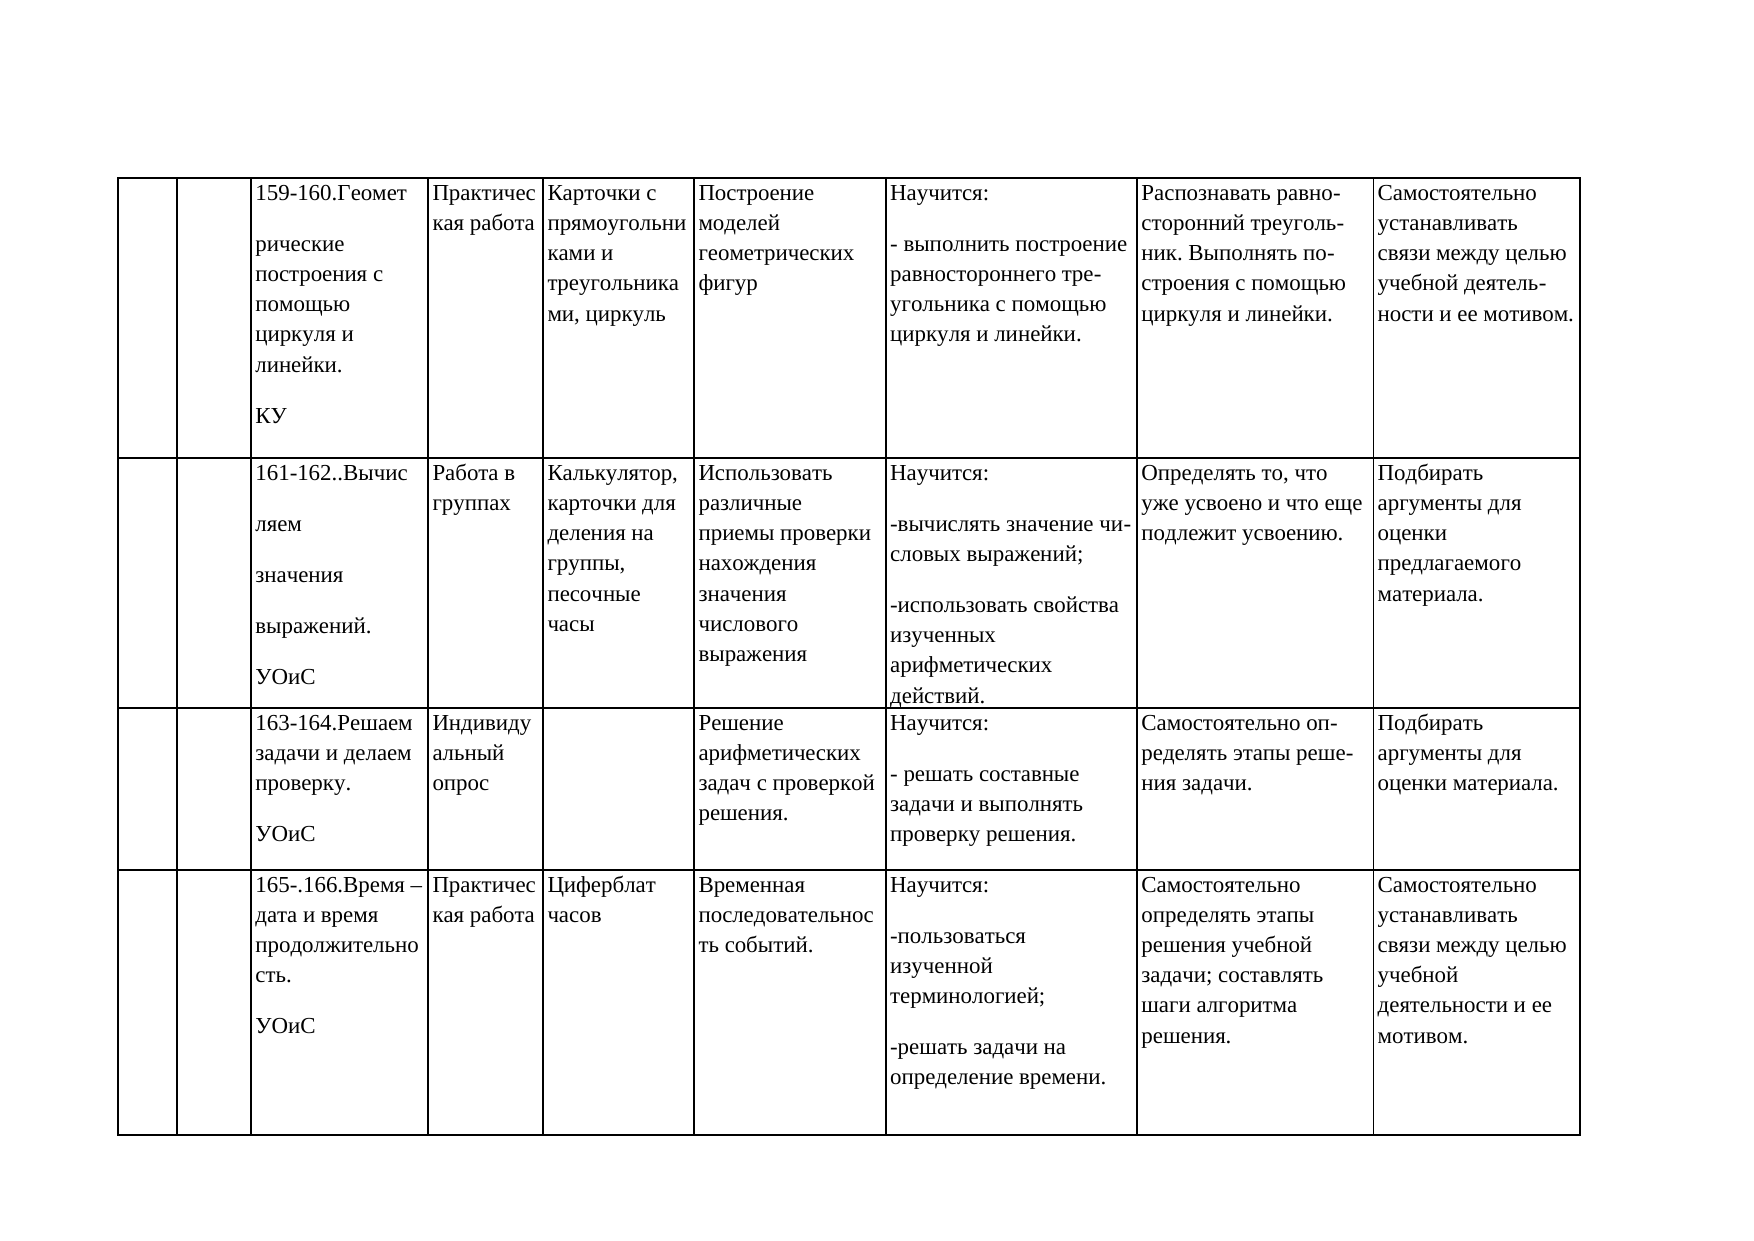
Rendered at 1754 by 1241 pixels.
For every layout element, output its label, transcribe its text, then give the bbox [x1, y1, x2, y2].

table_cell Самостоятельно определять этапы решения задачи. [1138, 709, 1373, 869]
table_cell Карточки с прямоугольниками и треугольниками, циркуль [544, 179, 693, 457]
table_cell Самостоятельно устанавливать связи между целью учебной деятельности и ее мотивом. [1374, 179, 1579, 457]
table_cell [119, 709, 176, 869]
table_cell Самостоятельно определять этапы решения учебной задачи; составлять шаги алгоритма решения. [1138, 871, 1373, 1134]
table_cell Работа в группах [429, 459, 542, 707]
table_cell Научится: -пользоваться изученной терминологией; -решать задачи на определение времени. [887, 871, 1136, 1134]
table_cell Индивидуальный опрос [429, 709, 542, 869]
table_cell Решение арифметических задач с проверкой решения. [695, 709, 885, 869]
table_cell [119, 459, 176, 707]
table_cell Научится: - решать составные задачи и выполнять проверку решения. [887, 709, 1136, 869]
table_cell [119, 871, 176, 1134]
table_cell Циферблат часов [544, 871, 693, 1134]
table_cell 163-164.Решаем задачи и делаем проверку. УОиС [252, 709, 427, 869]
table_cell 159-160.Геомет рические построения с помощью циркуля и линейки. КУ [252, 179, 427, 457]
table_cell Использовать различные приемы проверки нахождения значения числового выражения [695, 459, 885, 707]
table_cell [178, 459, 250, 707]
table_cell Подбирать аргументы для оценки предлагаемого материала. [1374, 459, 1579, 707]
table_cell [119, 179, 176, 457]
table_cell Практическая работа [429, 179, 542, 457]
table_cell [178, 179, 250, 457]
table_cell Практическая работа [429, 871, 542, 1134]
table_cell Научится: -вычислять значение числовых выражений; -использовать свойства изученных арифметических действий. [887, 459, 1136, 707]
table_cell Определять то, что уже усвоено и что еще подлежит усвоению. [1138, 459, 1373, 707]
table_cell [178, 709, 250, 869]
table_cell Распознавать равносторонний треугольник. Выполнять построения с помощью циркуля и линейки. [1138, 179, 1373, 457]
table_cell Построение моделей геометрических фигур [695, 179, 885, 457]
table_cell 161-162..Вычис ляем значения выражений. УОиС [252, 459, 427, 707]
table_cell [1374, 871, 1579, 1134]
table_cell [544, 709, 693, 869]
table_cell [178, 871, 250, 1134]
table_cell Подбирать аргументы для оценки материала. [1374, 709, 1579, 869]
table_cell Научится: - выполнить построение равностороннего треугольника с помощью циркуля и линейки. [887, 179, 1136, 457]
table_cell Временная последовательность событий. [695, 871, 885, 1134]
table_cell Калькулятор, карточки для деления на группы, песочные часы [544, 459, 693, 707]
table_cell 165-.166.Время – дата и время продолжительность. УОиС [252, 871, 427, 1134]
